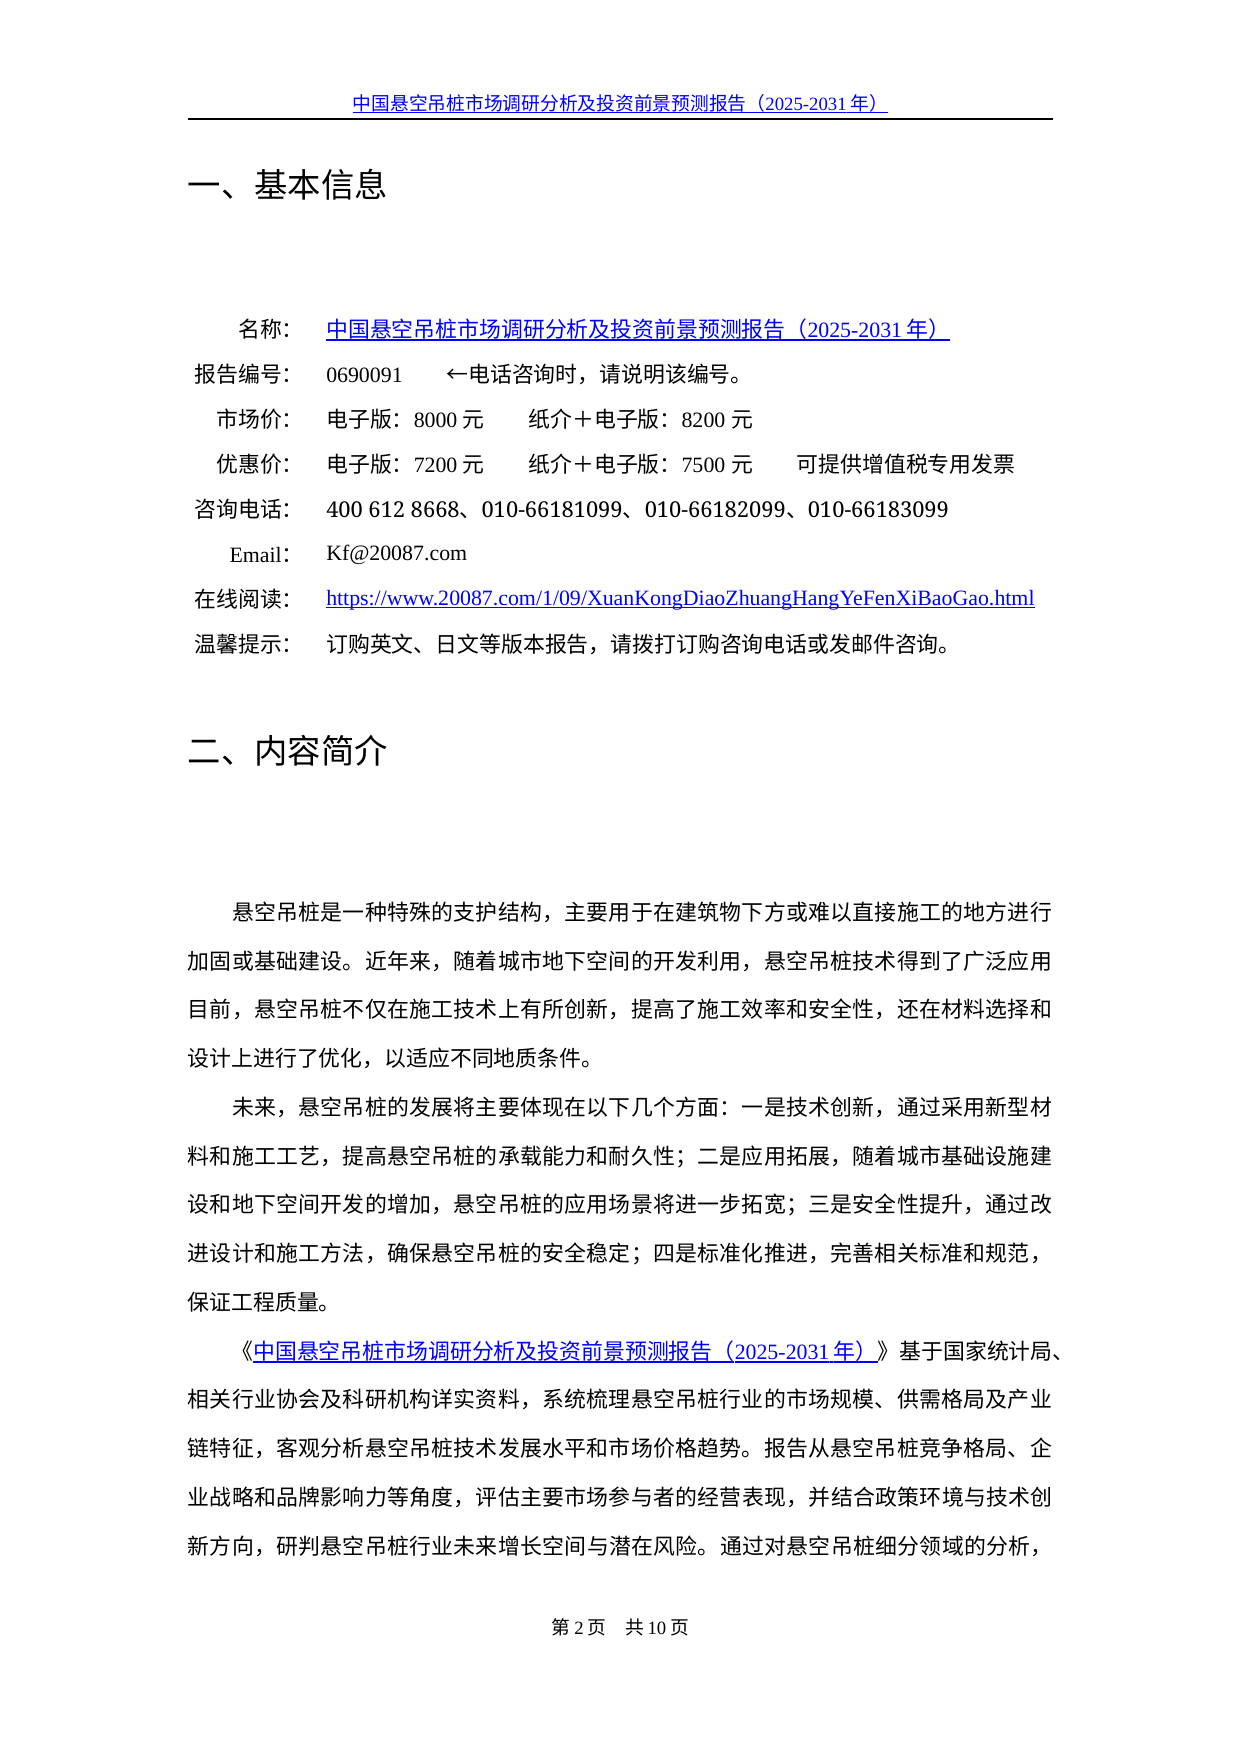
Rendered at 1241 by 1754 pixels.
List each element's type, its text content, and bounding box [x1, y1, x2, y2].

table_cell 温馨提示： [167, 627, 315, 672]
table_cell 电子版：8000 元 纸介＋电子版：8200 元 [315, 402, 1073, 447]
title 二、内容简介 [187, 717, 1053, 782]
table_cell 咨询电话： [167, 492, 315, 537]
table_cell 优惠价： [167, 447, 315, 492]
title 一、基本信息 [187, 150, 1053, 215]
table_cell 订购英文、日文等版本报告，请拨打订购咨询电话或发邮件咨询。 [315, 627, 1073, 672]
table_cell [315, 582, 1073, 627]
table_cell 电子版：7200 元 纸介＋电子版：7500 元 可提供增值税专用发票 [315, 447, 1073, 492]
table_cell 在线阅读： [167, 582, 315, 627]
table_cell 报告编号： [167, 357, 315, 402]
table_cell 市场价： [167, 402, 315, 447]
table_header 中国悬空吊桩市场调研分析及投资前景预测报告（2025-2031年） [315, 312, 1073, 357]
table_cell 400 612 8668、010-66181099、010-66182099、010-66183099 [315, 492, 1073, 537]
table_cell 0690091 ←电话咨询时，请说明该编号。 [315, 357, 1073, 402]
table_header 名称： [167, 312, 315, 357]
table_cell Kf@20087.com [315, 537, 1073, 582]
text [187, 894, 1053, 1561]
table_cell Email： [167, 537, 315, 582]
